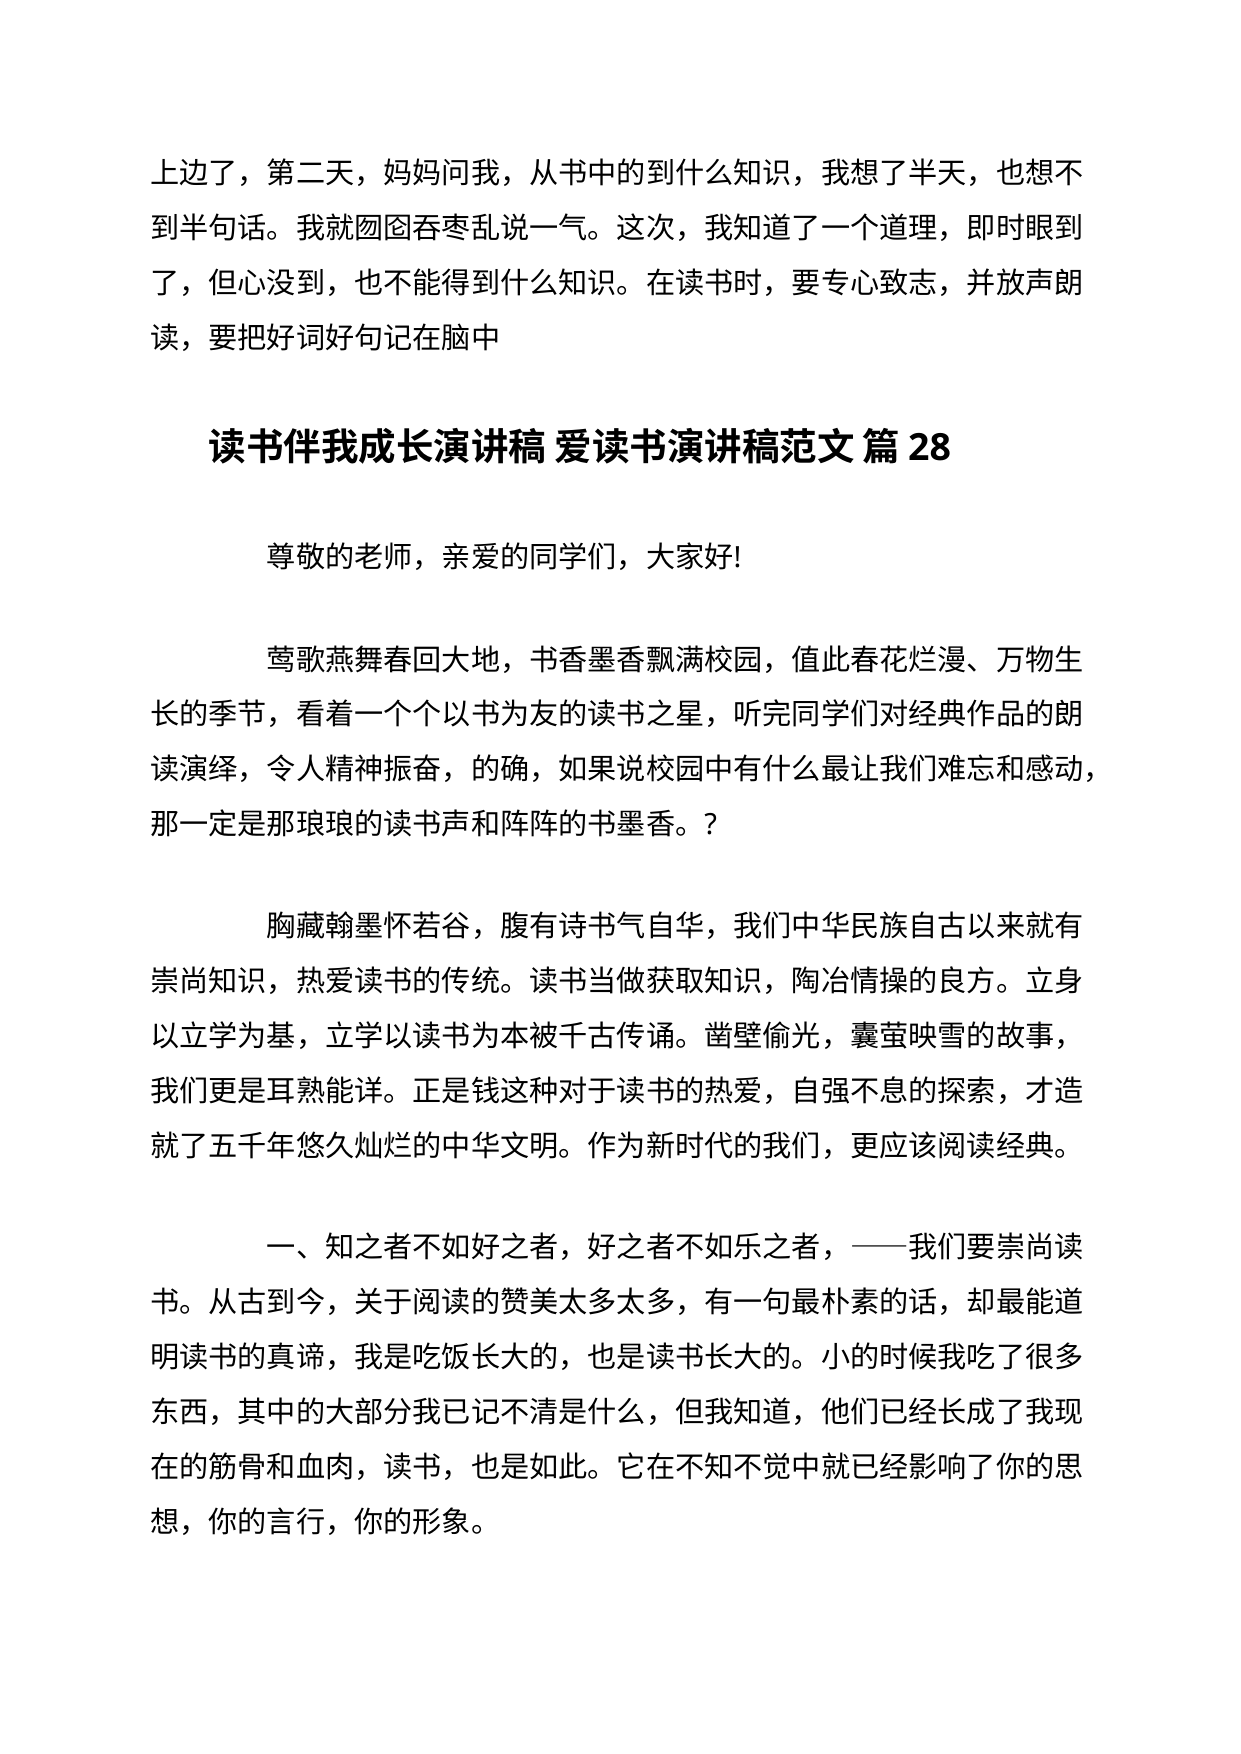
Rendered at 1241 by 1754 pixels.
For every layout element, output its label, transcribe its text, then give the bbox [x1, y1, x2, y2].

text 一、知之者不如好之者，好之者不如乐之者，——我们要崇尚读书。从古到今，关于阅读的赞美太多太多，有一句最朴素的话，却最能道明读书的真谛，我是吃饭长大的，也是读书长大的。小的时候我吃了很多东西，其中的大部分我已记不清是什么，但我知道，他们已经长成了我现在的筋骨和血肉，读书，也是如此。它在不知不觉中就已经影响了你的思想，你的言行，你的形象。 [150, 1224, 1090, 1541]
text 胸藏翰墨怀若谷，腹有诗书气自华，我们中华民族自古以来就有崇尚知识，热爱读书的传统。读书当做获取知识，陶冶情操的良方。立身以立学为基，立学以读书为本被千古传诵。凿壁偷光，囊萤映雪的故事，我们更是耳熟能详。正是钱这种对于读书的热爱，自强不息的探索，才造就了五千年悠久灿烂的中华文明。作为新时代的我们，更应该阅读经典。 [150, 903, 1090, 1164]
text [150, 150, 1090, 357]
text 莺歌燕舞春回大地，书香墨香飘满校园，值此春花烂漫、万物生长的季节，看着一个个以书为友的读书之星，听完同学们对经典作品的朗读演绎，令人精神振奋，的确，如果说校园中有什么最让我们难忘和感动，那一定是那琅琅的读书声和阵阵的书墨香。? [150, 636, 1090, 843]
text 尊敬的老师，亲爱的同学们，大家好! [150, 534, 1090, 576]
text 读书伴我成长演讲稿 爱读书演讲稿范文 篇28 [150, 416, 1090, 471]
